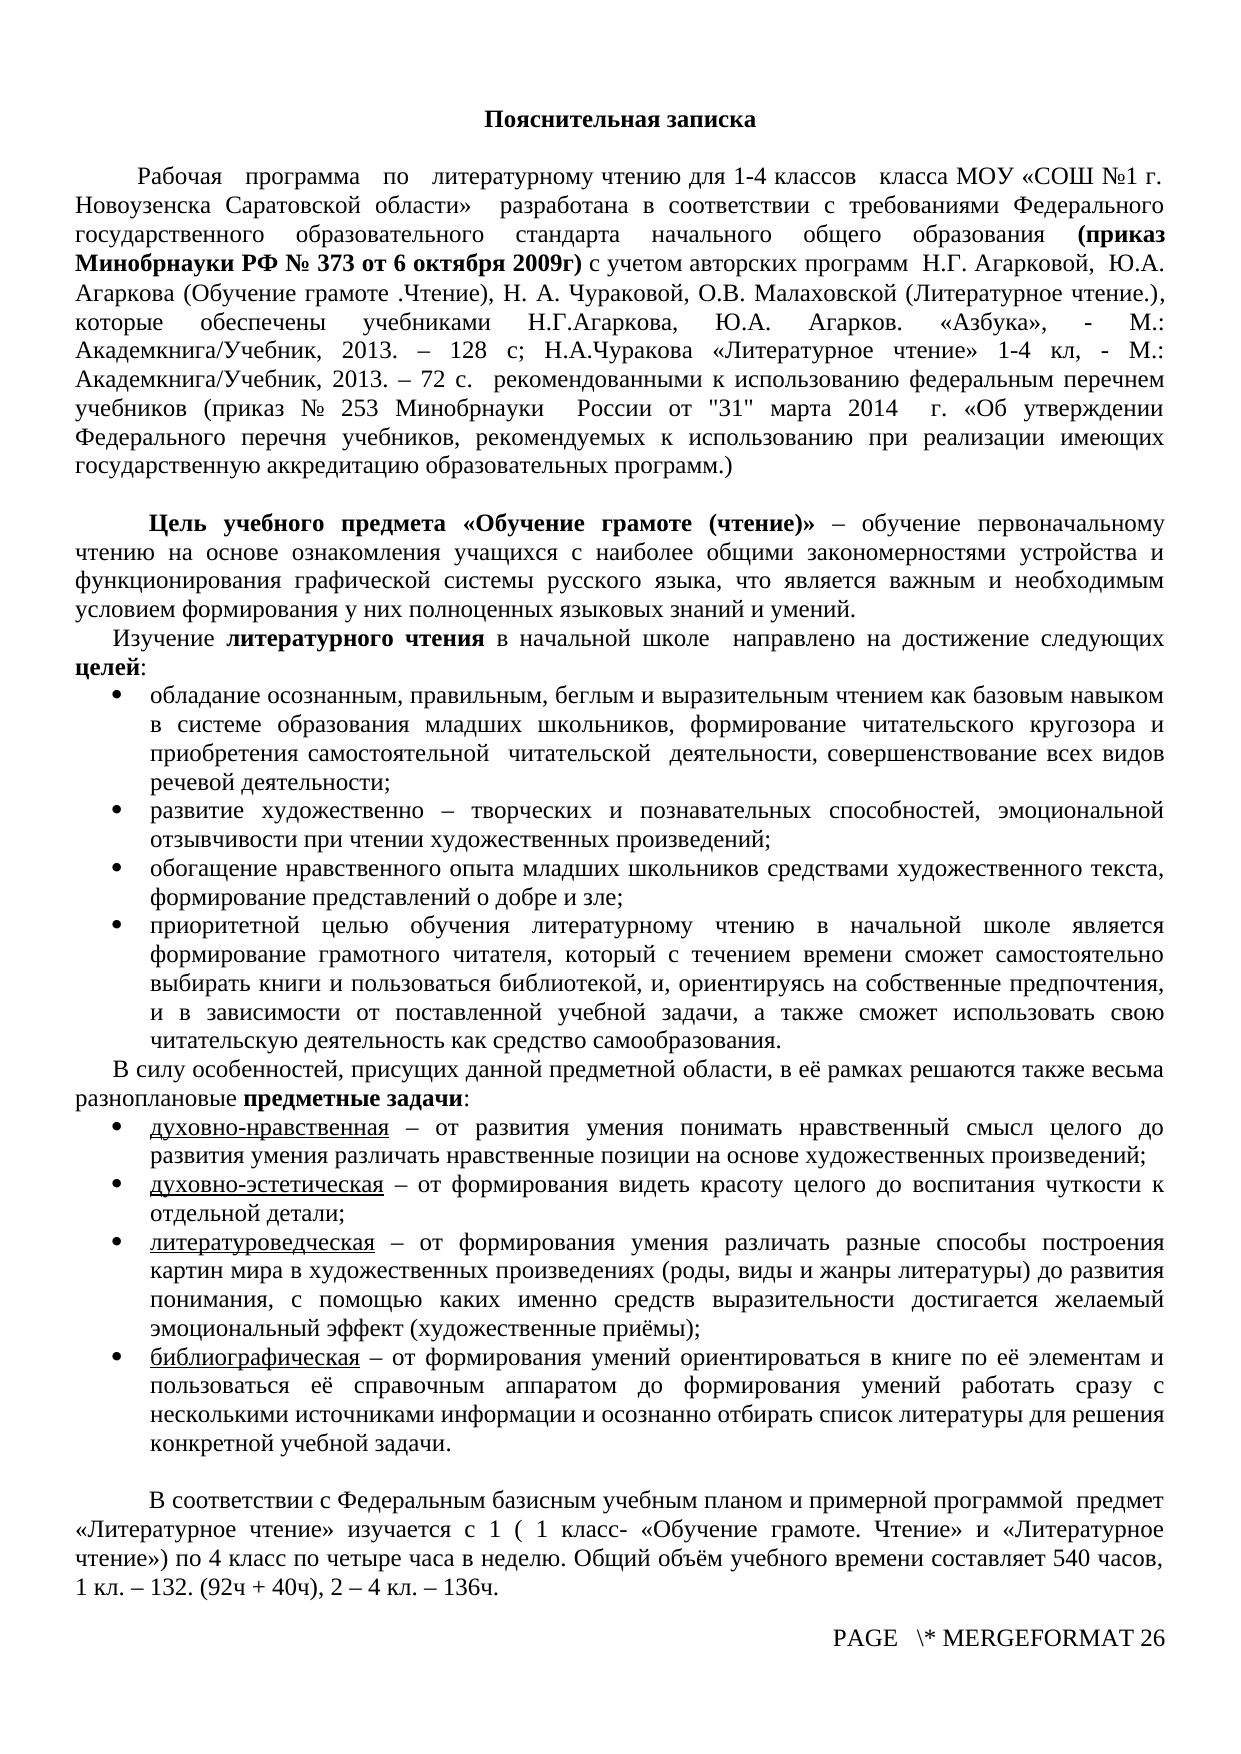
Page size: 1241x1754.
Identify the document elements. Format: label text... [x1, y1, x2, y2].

list приоритетной целью обучения литературному чтению в начальной школе является формирование грамотного читателя, который с течением времени сможет самостоятельно выбирать книги и пользоваться библиотекой, и, ориентируясь на собственные предпочтения, и в зависимости от поставленной учебной задачи, а также сможет использовать свою читательскую деятельность как средство самообразования. [112, 911, 1165, 1054]
text В силу особенностей, присущих данной предметной области, в её рамках решаются также весьма разноплановые предметные задачи: [75, 1054, 1165, 1112]
list литературоведческая – от формирования умения различать разные способы построения картин мира в художественных произведениях (роды, виды и жанры литературы) до развития понимания, с помощью каких именно средств выразительности достигается желаемый эмоциональный эффект (художественные приёмы); [112, 1227, 1165, 1342]
list духовно-эстетическая – от формирования видеть красоту целого до воспитания чуткости к отдельной детали; [112, 1169, 1165, 1227]
text Пояснительная записка [75, 104, 1165, 132]
list духовно-нравственная – от развития умения понимать нравственный смысл целого до развития умения различать нравственные позиции на основе художественных произведений; [112, 1112, 1165, 1169]
list развитие художественно – творческих и познавательных способностей, эмоциональной отзывчивости при чтении художественных произведений; [112, 796, 1165, 853]
text Цель учебного предмета «Обучение грамоте (чтение)» – обучение первоначальному чтению на основе ознакомления учащихся с наиболее общими закономерностями устройства и функционирования графической системы русского языка, что является важным и необходимым условием формирования у них полноценных языковых знаний и умений. [75, 508, 1165, 623]
list обогащение нравственного опыта младших школьников средствами художественного текста, формирование представлений о добре и зле; [112, 853, 1165, 911]
list обладание осознанным, правильным, беглым и выразительным чтением как базовым навыком в системе образования младших школьников, формирование читательского кругозора и приобретения самостоятельной читательской деятельности, совершенствование всех видов речевой деятельности; [112, 681, 1165, 796]
text Рабочая программа по литературному чтению для 1-4 классов класса МОУ «СОШ №1 г. Новоузенска Саратовской области» разработана в соответствии с требованиями Федерального государственного образовательного стандарта начального общего образования (приказ Минобрнауки РФ № 373 от 6 октября 2009г) с учетом авторских программ Н.Г. Агарковой, Ю.А. Агаркова (Обучение грамоте .Чтение), Н. А. Чураковой, О.В. Малаховской (Литературное чтение.), которые обеспечены учебниками Н.Г.Агаркова, Ю.А. Агарков. «Азбука», - М.: Академкнига/Учебник, 2013. – 128 с; Н.А.Чуракова «Литературное чтение» 1-4 кл, - М.: Академкнига/Учебник, 2013. – 72 с. рекомендованными к использованию федеральным перечнем учебников (приказ № 253 Минобрнауки России от "31" марта 2014 г. «Об утверждении Федерального перечня учебников, рекомендуемых к использованию при реализации имеющих государственную аккредитацию образовательных программ.) [75, 161, 1165, 479]
text В соответствии с Федеральным базисным учебным планом и примерной программой предмет «Литературное чтение» изучается с 1 ( 1 класс- «Обучение грамоте. Чтение» и «Литературное чтение») по 4 класс по четыре часа в неделю. Общий объём учебного времени составляет 540 часов, 1 кл. – 132. (92ч + 40ч), 2 – 4 кл. – 136ч. [75, 1486, 1165, 1601]
list библиографическая – от формирования умений ориентироваться в книге по её элементам и пользоваться её справочным аппаратом до формирования умений работать сразу с несколькими источниками информации и осознанно отбирать список литературы для решения конкретной учебной задачи. [112, 1342, 1165, 1457]
text Изучение литературного чтения в начальной школе направлено на достижение следующих целей: [75, 623, 1165, 681]
